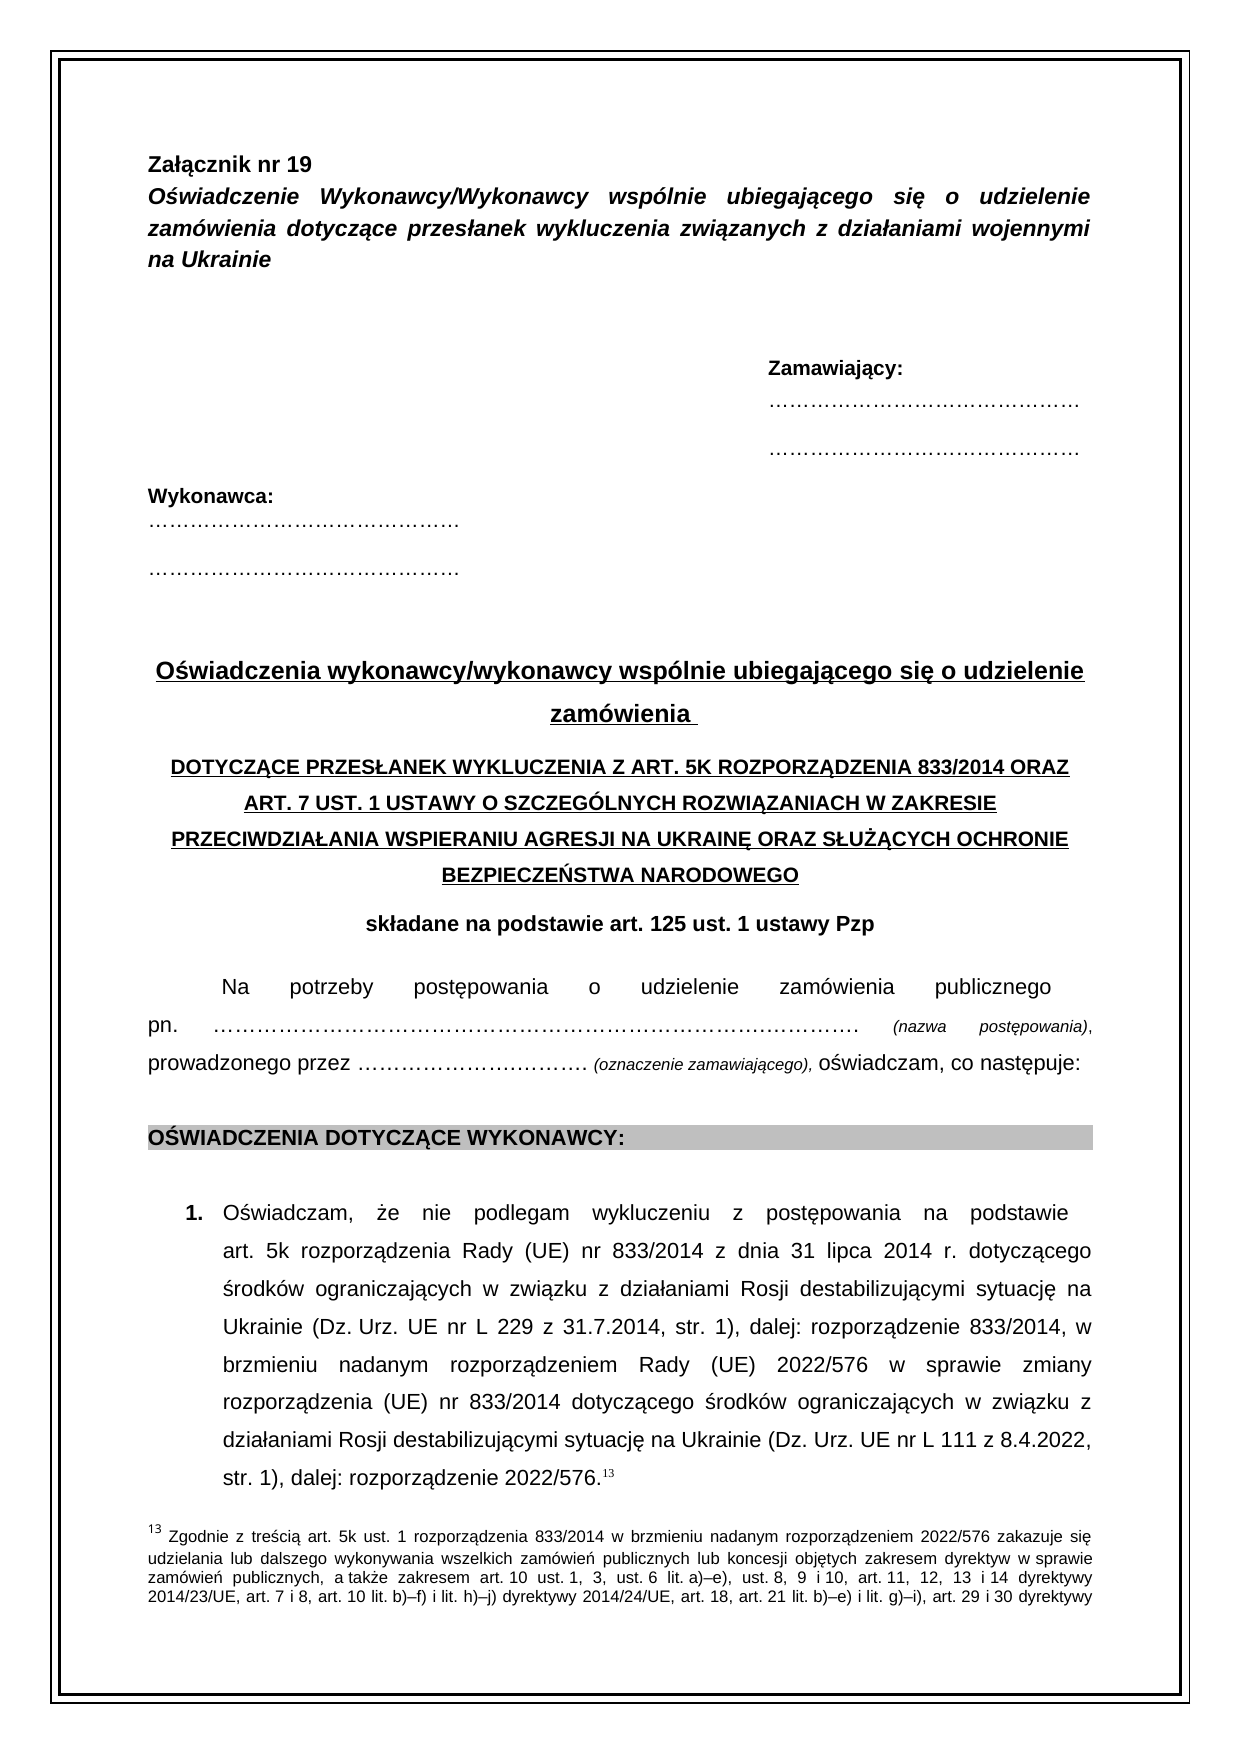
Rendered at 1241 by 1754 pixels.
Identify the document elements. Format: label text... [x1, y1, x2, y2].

text Na potrzeby postępowania o udzielenie zamówienia publicznego pn. ………………………………………………………………….…………. (nazwa postępowania), prowadzonego przez ………………….………. (oznaczenie zamawiającego), oświadczam, co następuje: [148, 974, 1093, 1075]
text ……………………………………………………………………………… [768, 388, 1093, 460]
text OŚWIADCZENIA DOTYCZĄCE WYKONAWCY: [148, 1125, 1093, 1150]
text Oświadczenia wykonawcy/wykonawcy wspólnie ubiegającego się o udzielenie zamówienia [148, 656, 1093, 728]
text Załącznik nr 19 [148, 148, 1093, 179]
text ……………………………………………………………………………… [148, 508, 472, 579]
text składane na podstawie art. 125 ust. 1 ustawy Pzp [148, 911, 1093, 936]
text Zamawiający: [694, 356, 1093, 380]
subtitle Oświadczenie Wykonawcy/Wykonawcy wspólnie ubiegającego się o udzielenie zamówienia dotyczące przesłanek wykluczenia związanych z działaniami wojennymi na Ukrainie [148, 179, 1093, 274]
list Oświadczam, że nie podlegam wykluczeniu z postępowania na podstawie art. 5k rozporządzenia Rady (UE) nr 833/2014 z dnia 31 lipca 2014 r. dotyczącego środków ograniczających w związku z działaniami Rosji destabilizującymi sytuację na Ukrainie (Dz. Urz. UE nr L 229 z 31.7.2014, str. 1), dalej: rozporządzenie 833/2014, w brzmieniu nadanym rozporządzeniem Rady (UE) 2022/576 w sprawie zmiany rozporządzenia (UE) nr 833/2014 dotyczącego środków ograniczających w związku z działaniami Rosji destabilizującymi sytuację na Ukrainie (Dz. Urz. UE nr L 111 z 8.4.2022, str. 1), dalej: rozporządzenie 2022/576. [185, 1200, 1093, 1490]
text DOTYCZĄCE PRZESŁANEK WYKLUCZENIA Z ART. 5K ROZPORZĄDZENIA 833/2014 ORAZ ART. 7 UST. 1 USTAWY o szczególnych rozwiązaniach w zakresie przeciwdziałania wspieraniu agresji na Ukrainę oraz służących ochronie bezpieczeństwa narodowego [148, 755, 1093, 887]
text Wykonawca: [148, 484, 1093, 508]
